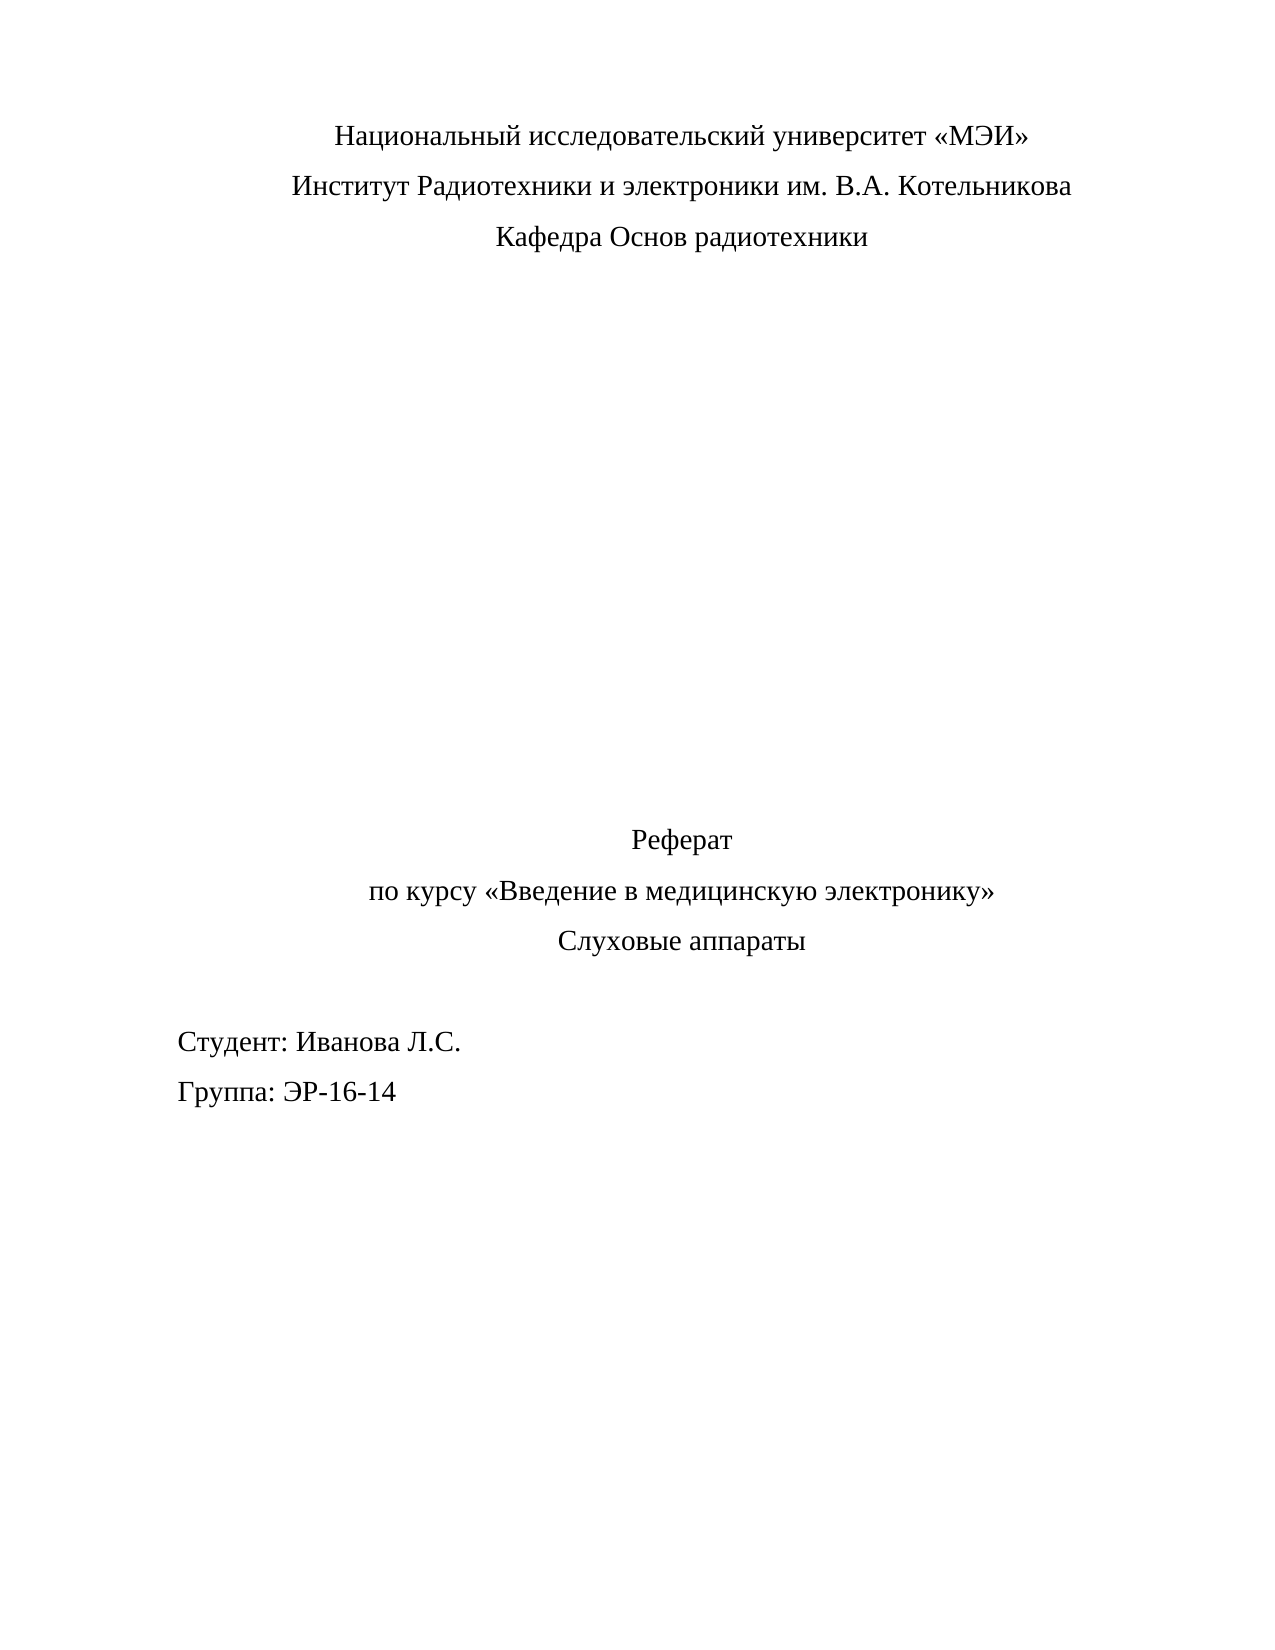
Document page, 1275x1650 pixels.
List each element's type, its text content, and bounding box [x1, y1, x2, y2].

text Группа: ЭР-16-14 [177, 1074, 1186, 1108]
text Национальный исследовательский университет «МЭИ» [177, 118, 1186, 152]
text Институт Радиотехники и электроники им. В.А. Котельникова [177, 168, 1186, 202]
text по курсу «Введение в медицинскую электронику» [177, 873, 1186, 906]
text слуховые аппараты [177, 923, 1186, 957]
text Кафедра Основ радиотехники [177, 219, 1186, 252]
text Студент: Иванова Л.С. [177, 1024, 1186, 1057]
text Реферат [177, 822, 1186, 856]
